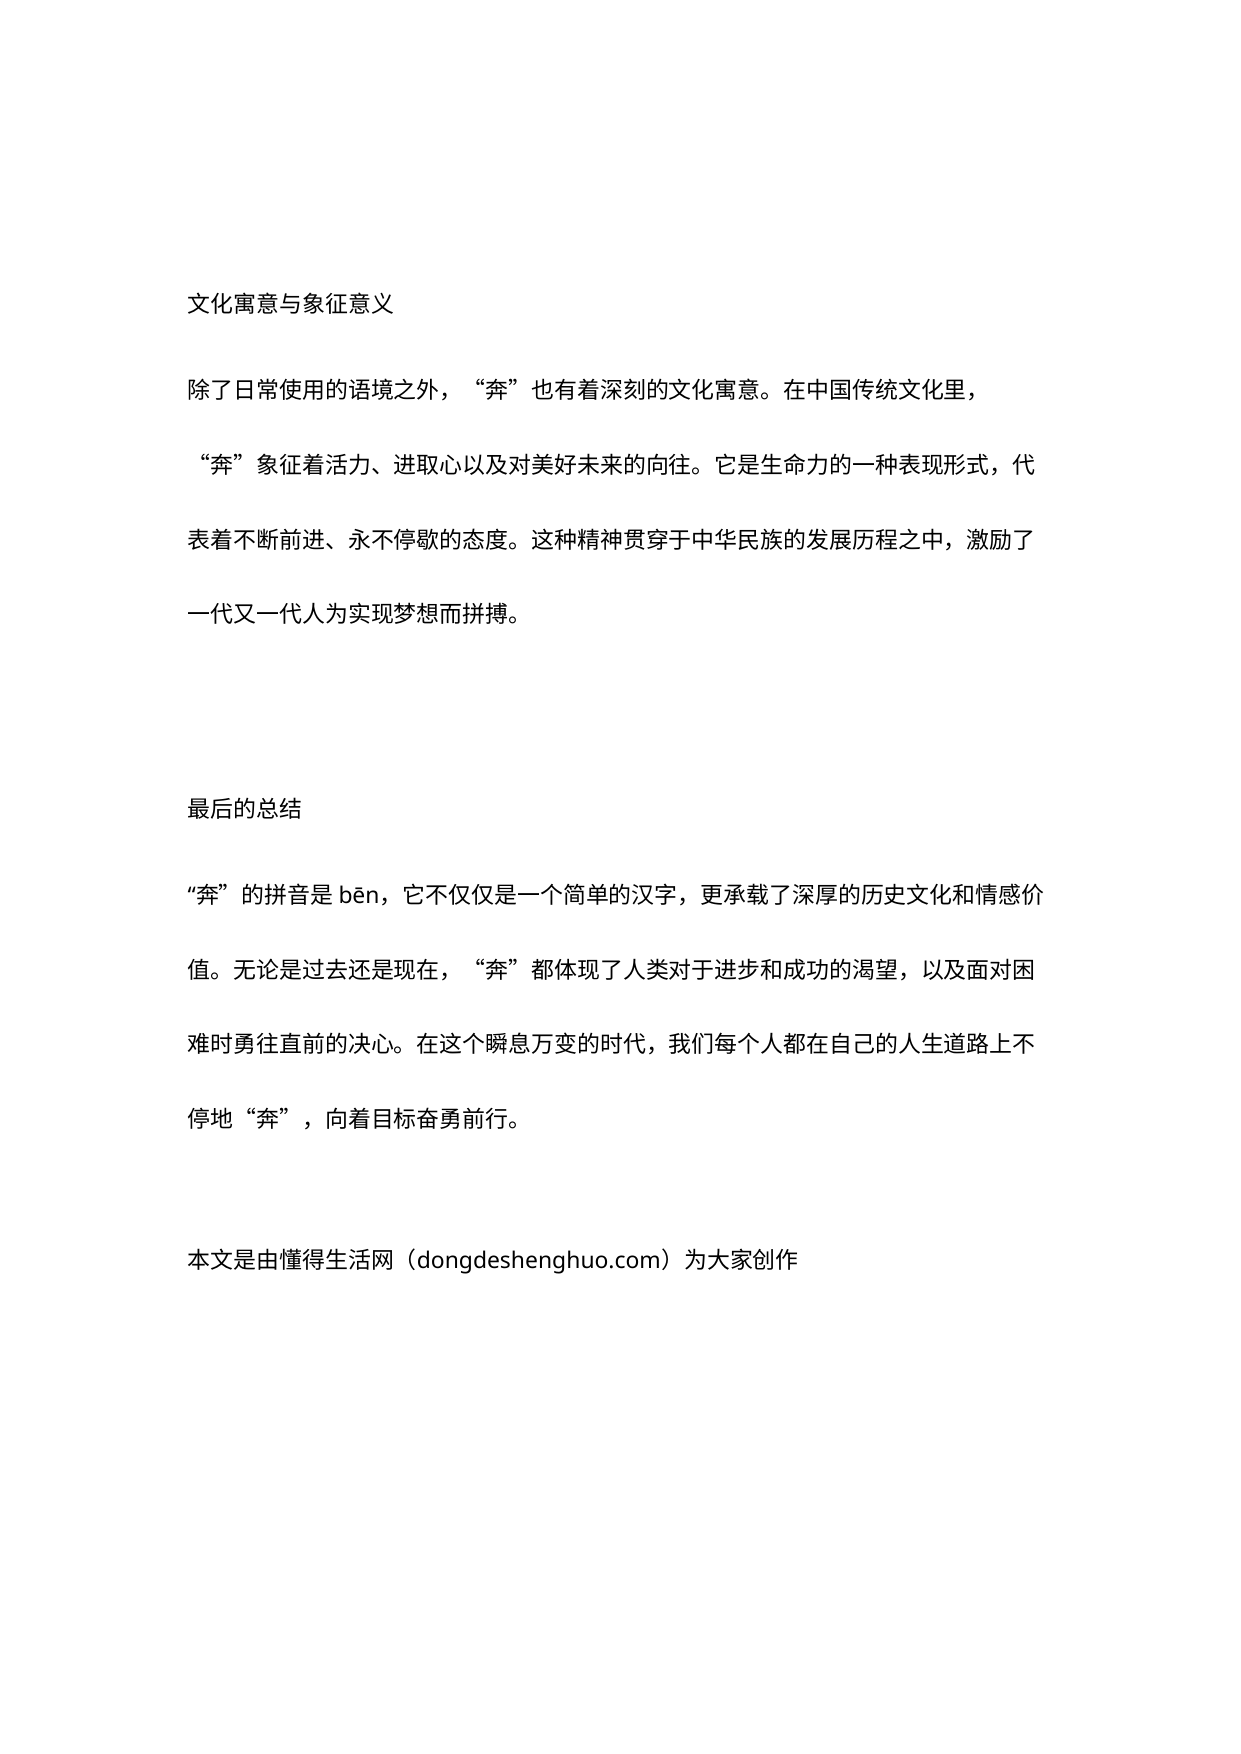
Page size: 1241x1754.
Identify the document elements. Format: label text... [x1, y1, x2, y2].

text “奔”的拼音是 bēn，它不仅仅是一个简单的汉字，更承载了深厚的历史文化和情感价值。无论是过去还是现在，“奔”都体现了人类对于进步和成功的渴望，以及面对困难时勇往直前的决心。在这个瞬息万变的时代，我们每个人都在自己的人生道路上不停地“奔”，向着目标奋勇前行。 [187, 861, 1053, 1150]
text 本文是由懂得生活网（dongdeshenghuo.com）为大家创作 [187, 1226, 1053, 1291]
text 最后的总结 [187, 774, 1053, 839]
text 文化寓意与象征意义 [187, 270, 1053, 335]
text 除了日常使用的语境之外，“奔”也有着深刻的文化寓意。在中国传统文化里，“奔”象征着活力、进取心以及对美好未来的向往。它是生命力的一种表现形式，代表着不断前进、永不停歇的态度。这种精神贯穿于中华民族的发展历程之中，激励了一代又一代人为实现梦想而拼搏。 [187, 356, 1053, 645]
